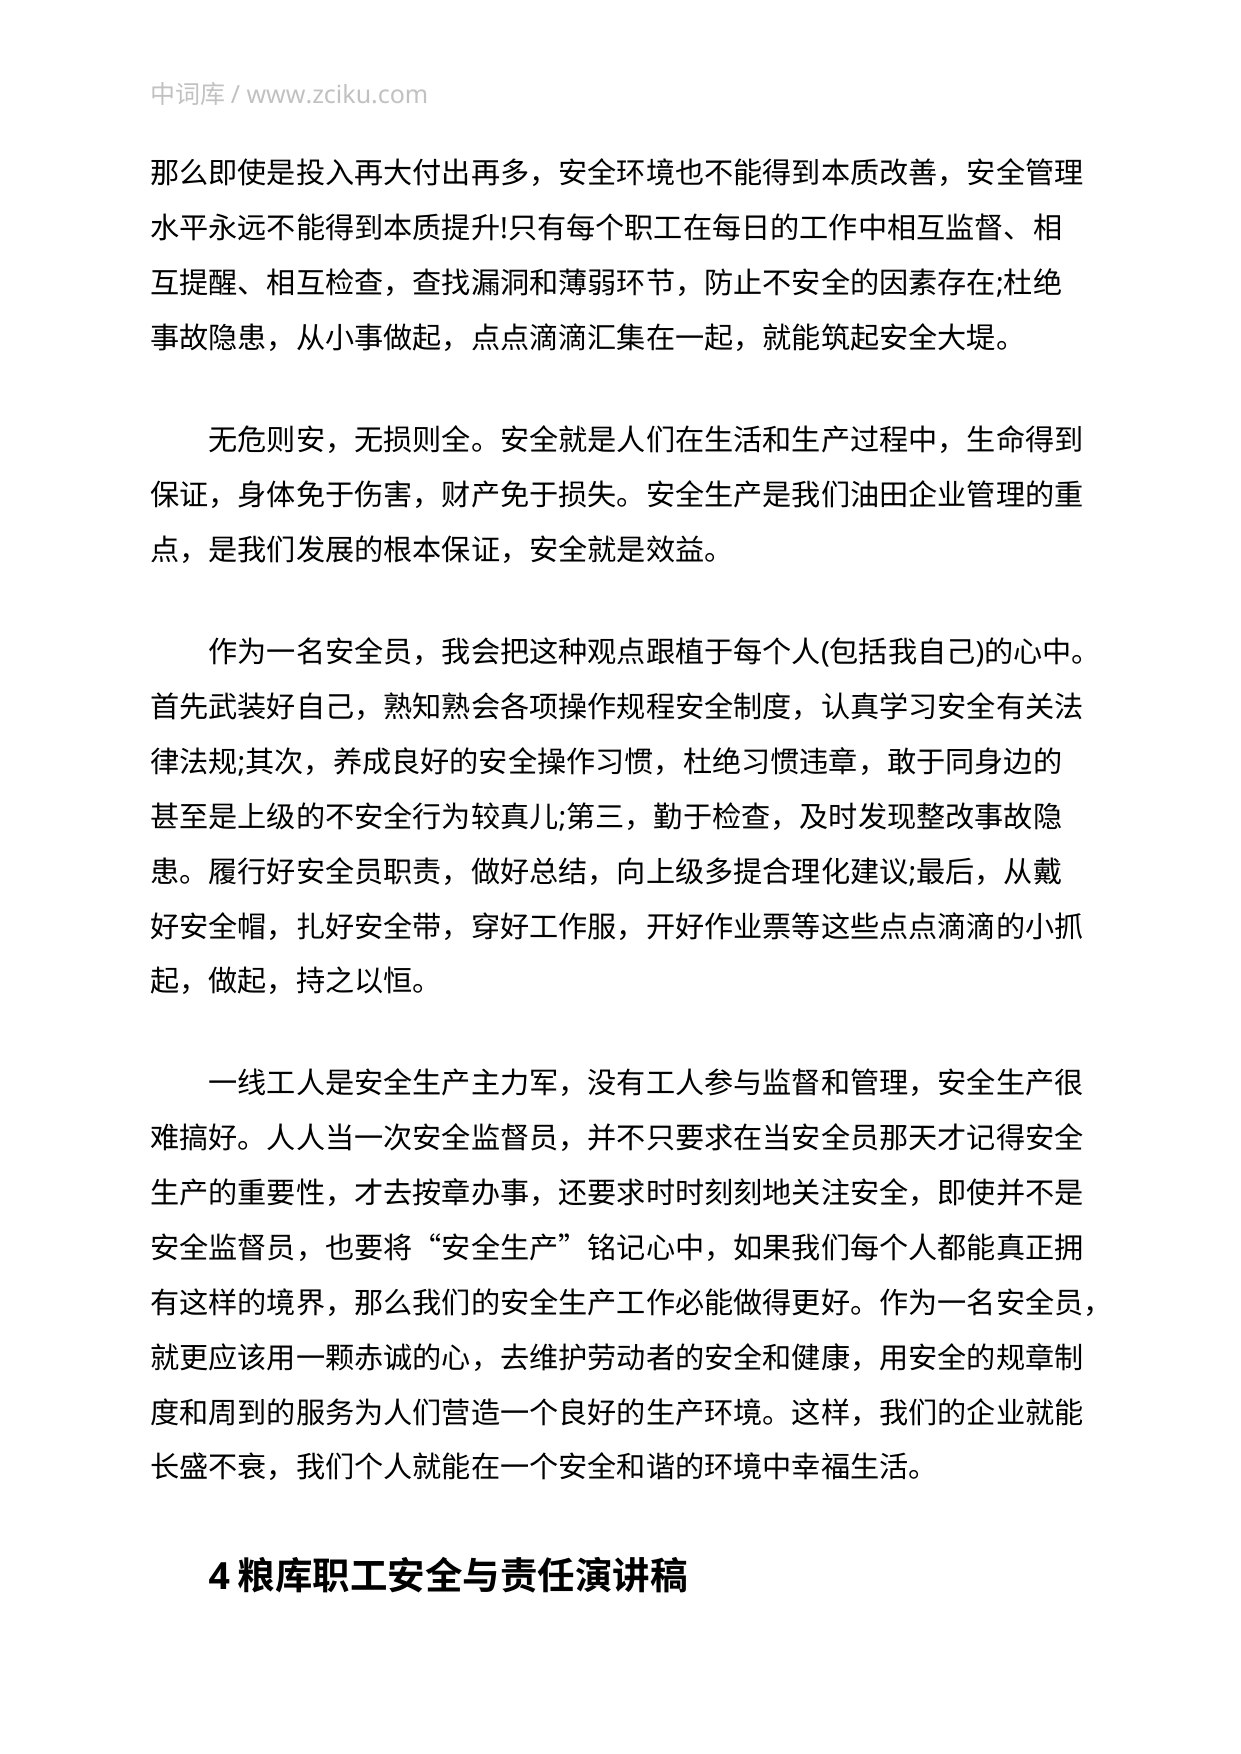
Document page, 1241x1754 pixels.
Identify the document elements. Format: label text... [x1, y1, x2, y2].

text 一线工人是安全生产主力军，没有工人参与监督和管理，安全生产很难搞好。人人当一次安全监督员，并不只要求在当安全员那天才记得安全生产的重要性，才去按章办事，还要求时时刻刻地关注安全，即使并不是安全监督员，也要将“安全生产”铭记心中，如果我们每个人都能真正拥有这样的境界，那么我们的安全生产工作必能做得更好。作为一名安全员，就更应该用一颗赤诚的心，去维护劳动者的安全和健康，用安全的规章制度和周到的服务为人们营造一个良好的生产环境。这样，我们的企业就能长盛不衰，我们个人就能在一个安全和谐的环境中幸福生活。 [150, 1060, 1090, 1486]
text 无危则安，无损则全。安全就是人们在生活和生产过程中，生命得到保证，身体免于伤害，财产免于损失。安全生产是我们油田企业管理的重点，是我们发展的根本保证，安全就是效益。 [150, 417, 1090, 569]
text 4粮库职工安全与责任演讲稿 [150, 1546, 1090, 1600]
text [150, 150, 1090, 357]
text 作为一名安全员，我会把这种观点跟植于每个人(包括我自己)的心中。首先武装好自己，熟知熟会各项操作规程安全制度，认真学习安全有关法律法规;其次，养成良好的安全操作习惯，杜绝习惯违章，敢于同身边的甚至是上级的不安全行为较真儿;第三，勤于检查，及时发现整改事故隐患。履行好安全员职责，做好总结，向上级多提合理化建议;最后，从戴好安全帽，扎好安全带，穿好工作服，开好作业票等这些点点滴滴的小抓起，做起，持之以恒。 [150, 628, 1090, 1000]
